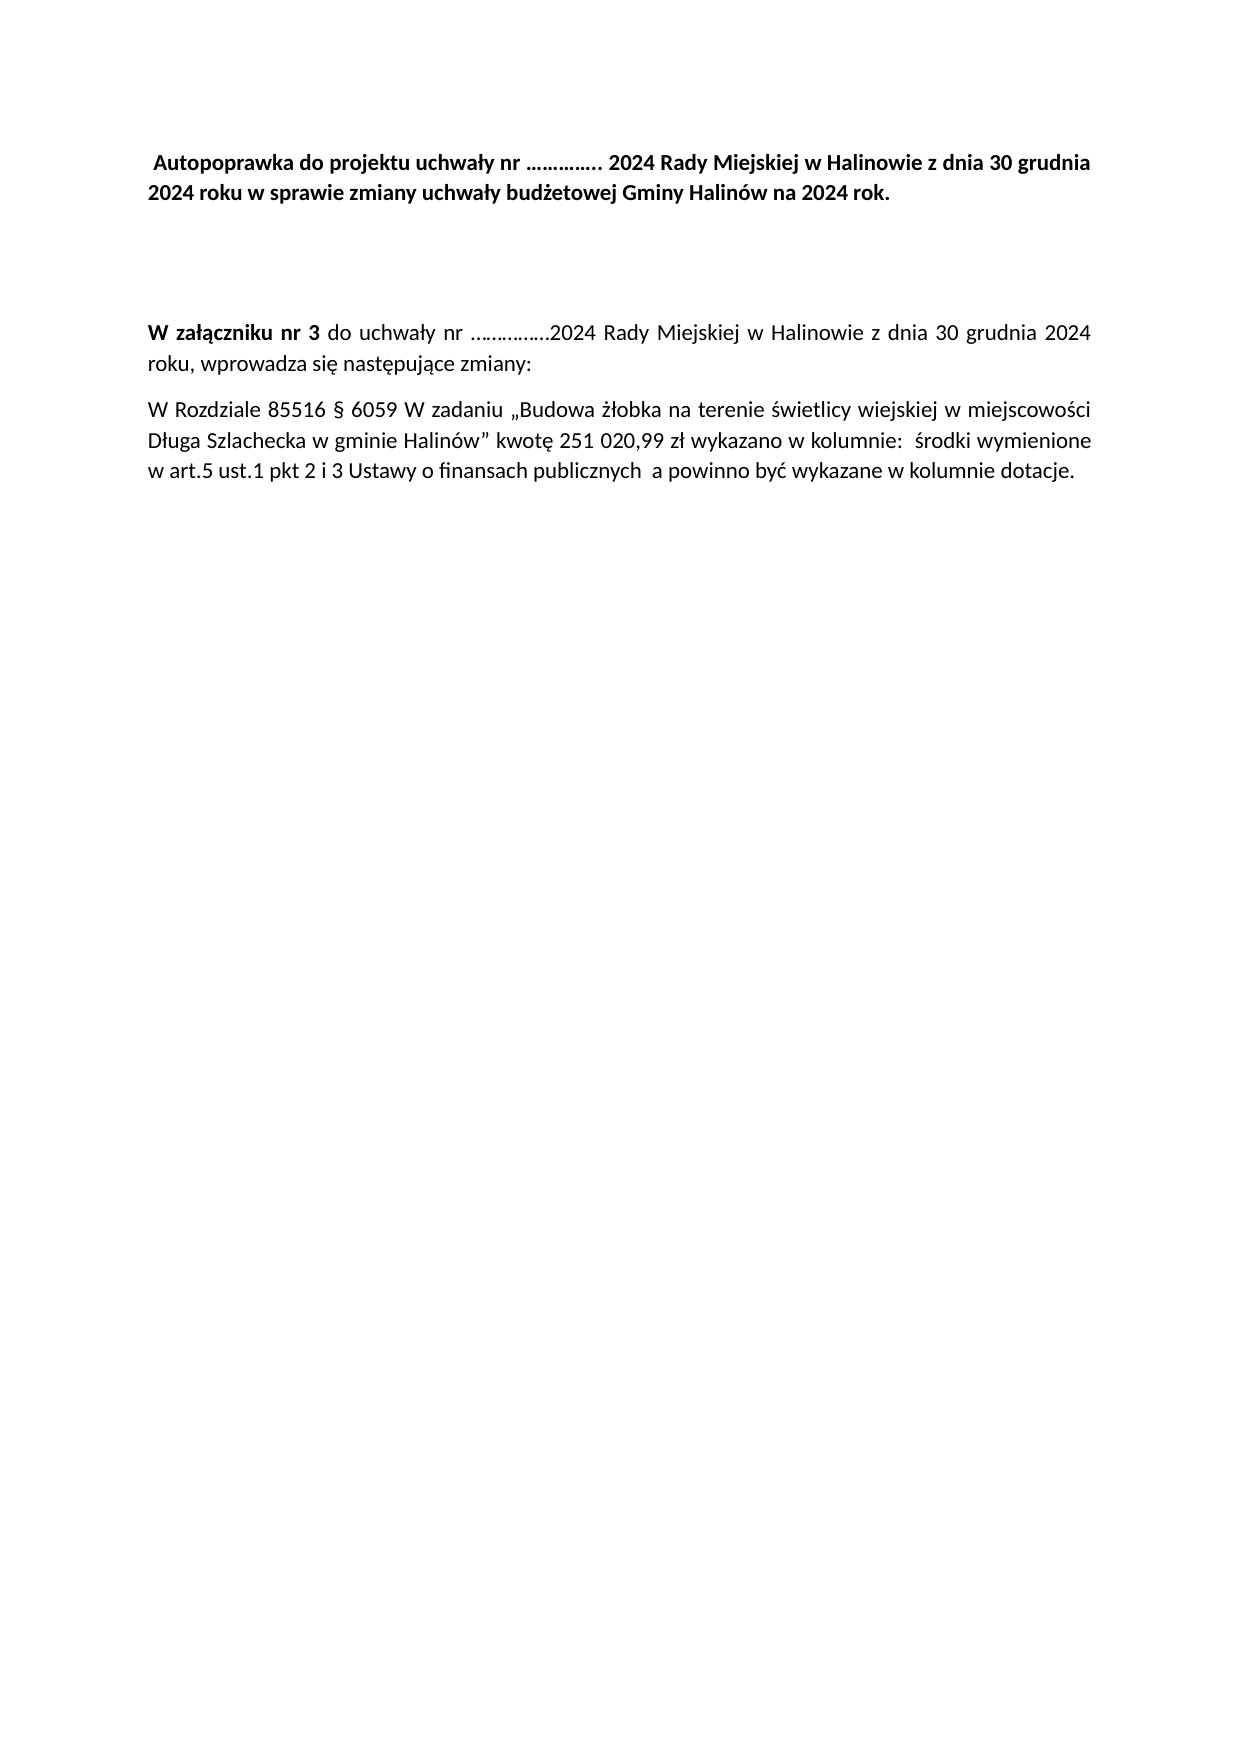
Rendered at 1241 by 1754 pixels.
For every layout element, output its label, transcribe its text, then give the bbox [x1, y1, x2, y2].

text W Rozdziale 85516 § 6059 W zadaniu „Budowa żłobka na terenie świetlicy wiejskiej w miejscowości Długa Szlachecka w gminie Halinów” kwotę 251 020,99 zł wykazano w kolumnie: środki wymienione w art.5 ust.1 pkt 2 i 3 Ustawy o finansach publicznych a powinno być wykazane w kolumnie dotacje. [148, 396, 1093, 484]
text Autopoprawka do projektu uchwały nr ………….. 2024 Rady Miejskiej w Halinowie z dnia 30 grudnia 2024 roku w sprawie zmiany uchwały budżetowej Gminy Halinów na 2024 rok. [148, 148, 1093, 206]
text W załączniku nr 3 do uchwały nr ……………2024 Rady Miejskiej w Halinowie z dnia 30 grudnia 2024 roku, wprowadza się następujące zmiany: [148, 318, 1093, 377]
